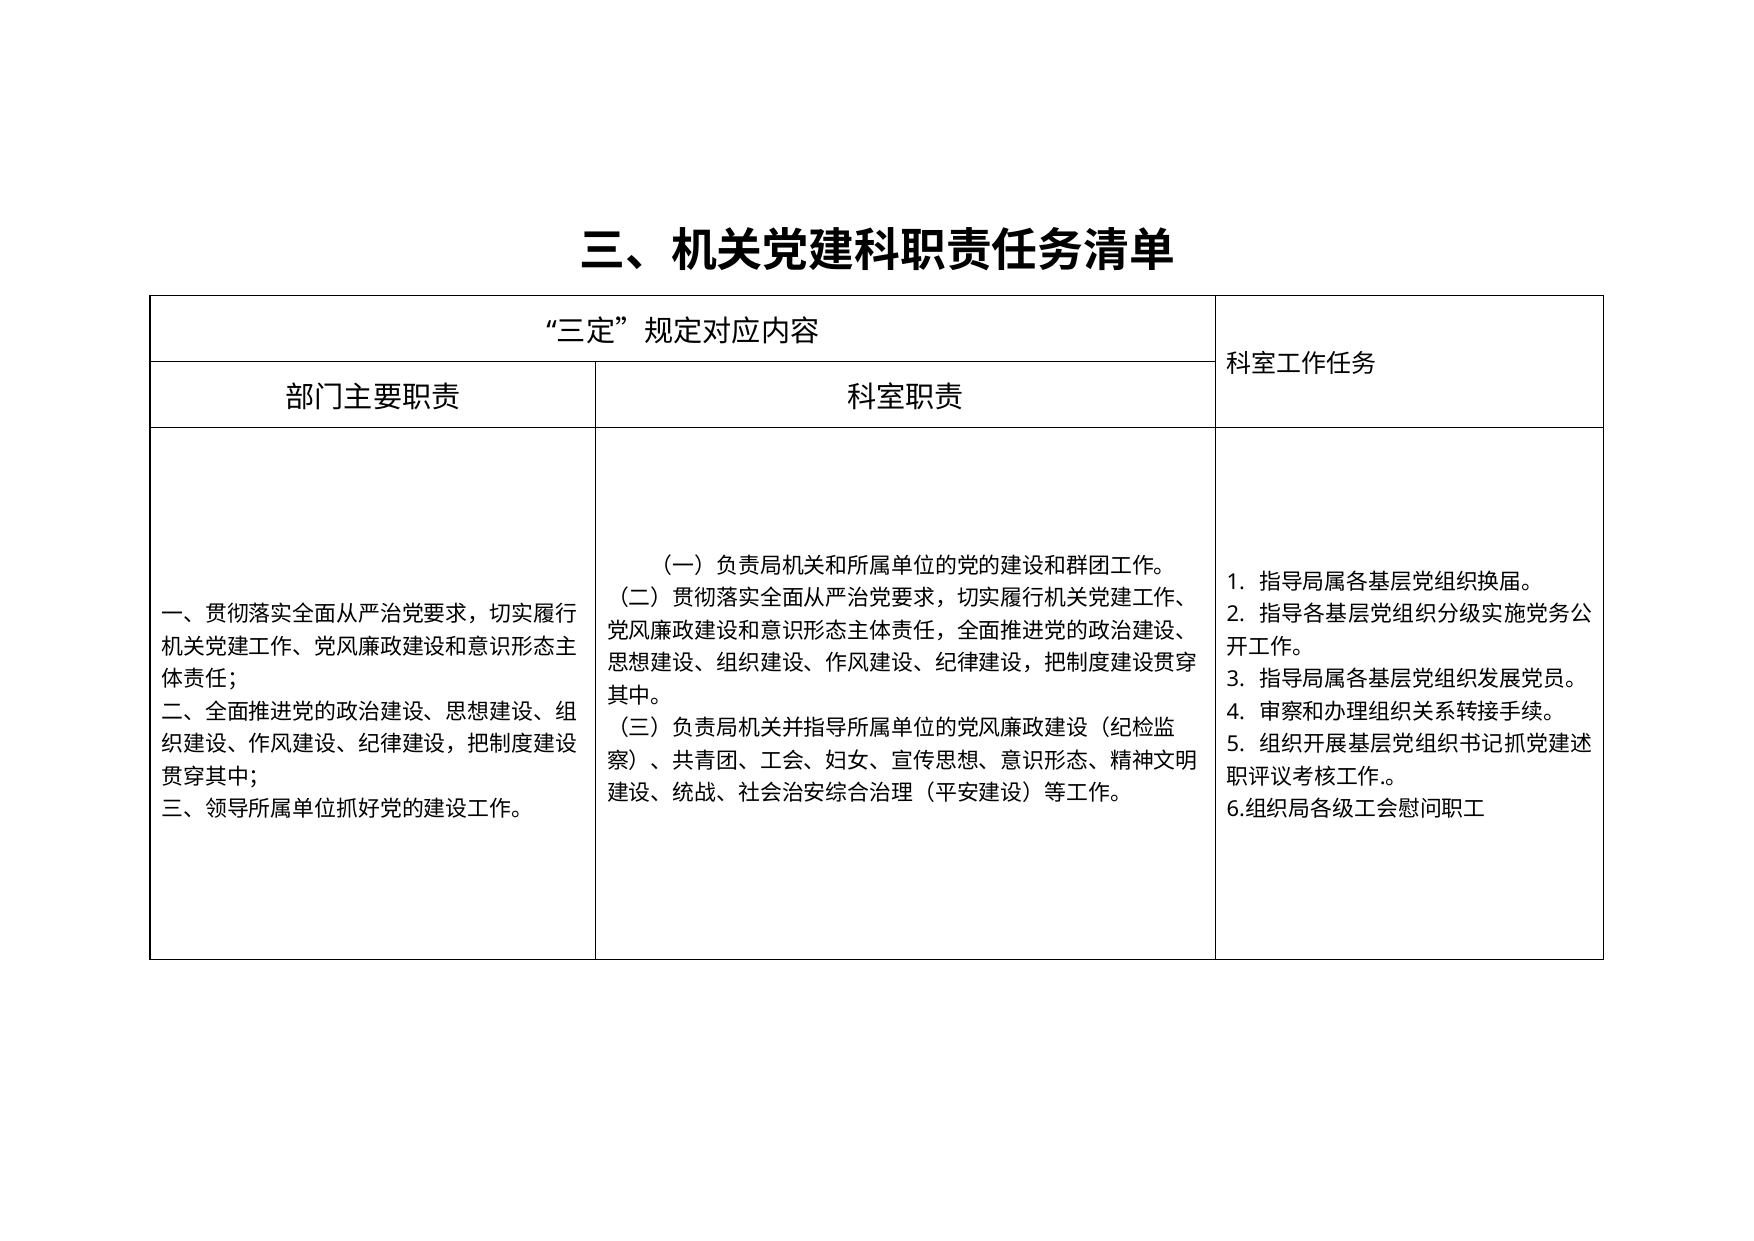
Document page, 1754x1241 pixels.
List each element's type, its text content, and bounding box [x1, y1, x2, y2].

table_header 科室工作任务 [1216, 296, 1603, 427]
list 机关党建科职责任务清单 [150, 198, 1604, 295]
table_cell 负责局机关和所属单位的党的建设和群团工作。（二）贯彻落实全面从严治党要求，切实履行机关党建工作、党风廉政建设和意识形态主体责任，全面推进党的政治建设、思想建设、组织建设、作风建设、纪律建设，把制度建设贯穿其中。 （三）负责局机关并指导所属单位的党风廉政建设（纪检监察）、共青团、工会、妇女、宣传思想、意识形态、精神文明建设、统战、社会治安综合治理（平安建设）等工作。 [596, 428, 1215, 959]
table_cell 科室职责 [596, 362, 1215, 427]
table_header “三定”规定对应内容 [151, 296, 1215, 361]
table_cell 指导局属各基层党组织换届。 指导各基层党组织分级实施党务公开工作。 指导局属各基层党组织发展党员。 审察和办理组织关系转接手续。 组织开展基层党组织书记抓党建述职评议考核工作.。 6.组织局各级工会慰问职工 [1216, 428, 1603, 959]
table_cell 部门主要职责 [151, 362, 595, 427]
table_cell 贯彻落实全面从严治党要求，切实履行机关党建工作、党风廉政建设和意识形态主体责任； 全面推进党的政治建设、思想建设、组织建设、作风建设、纪律建设，把制度建设贯穿其中； 领导所属单位抓好党的建设工作。 [151, 428, 595, 959]
